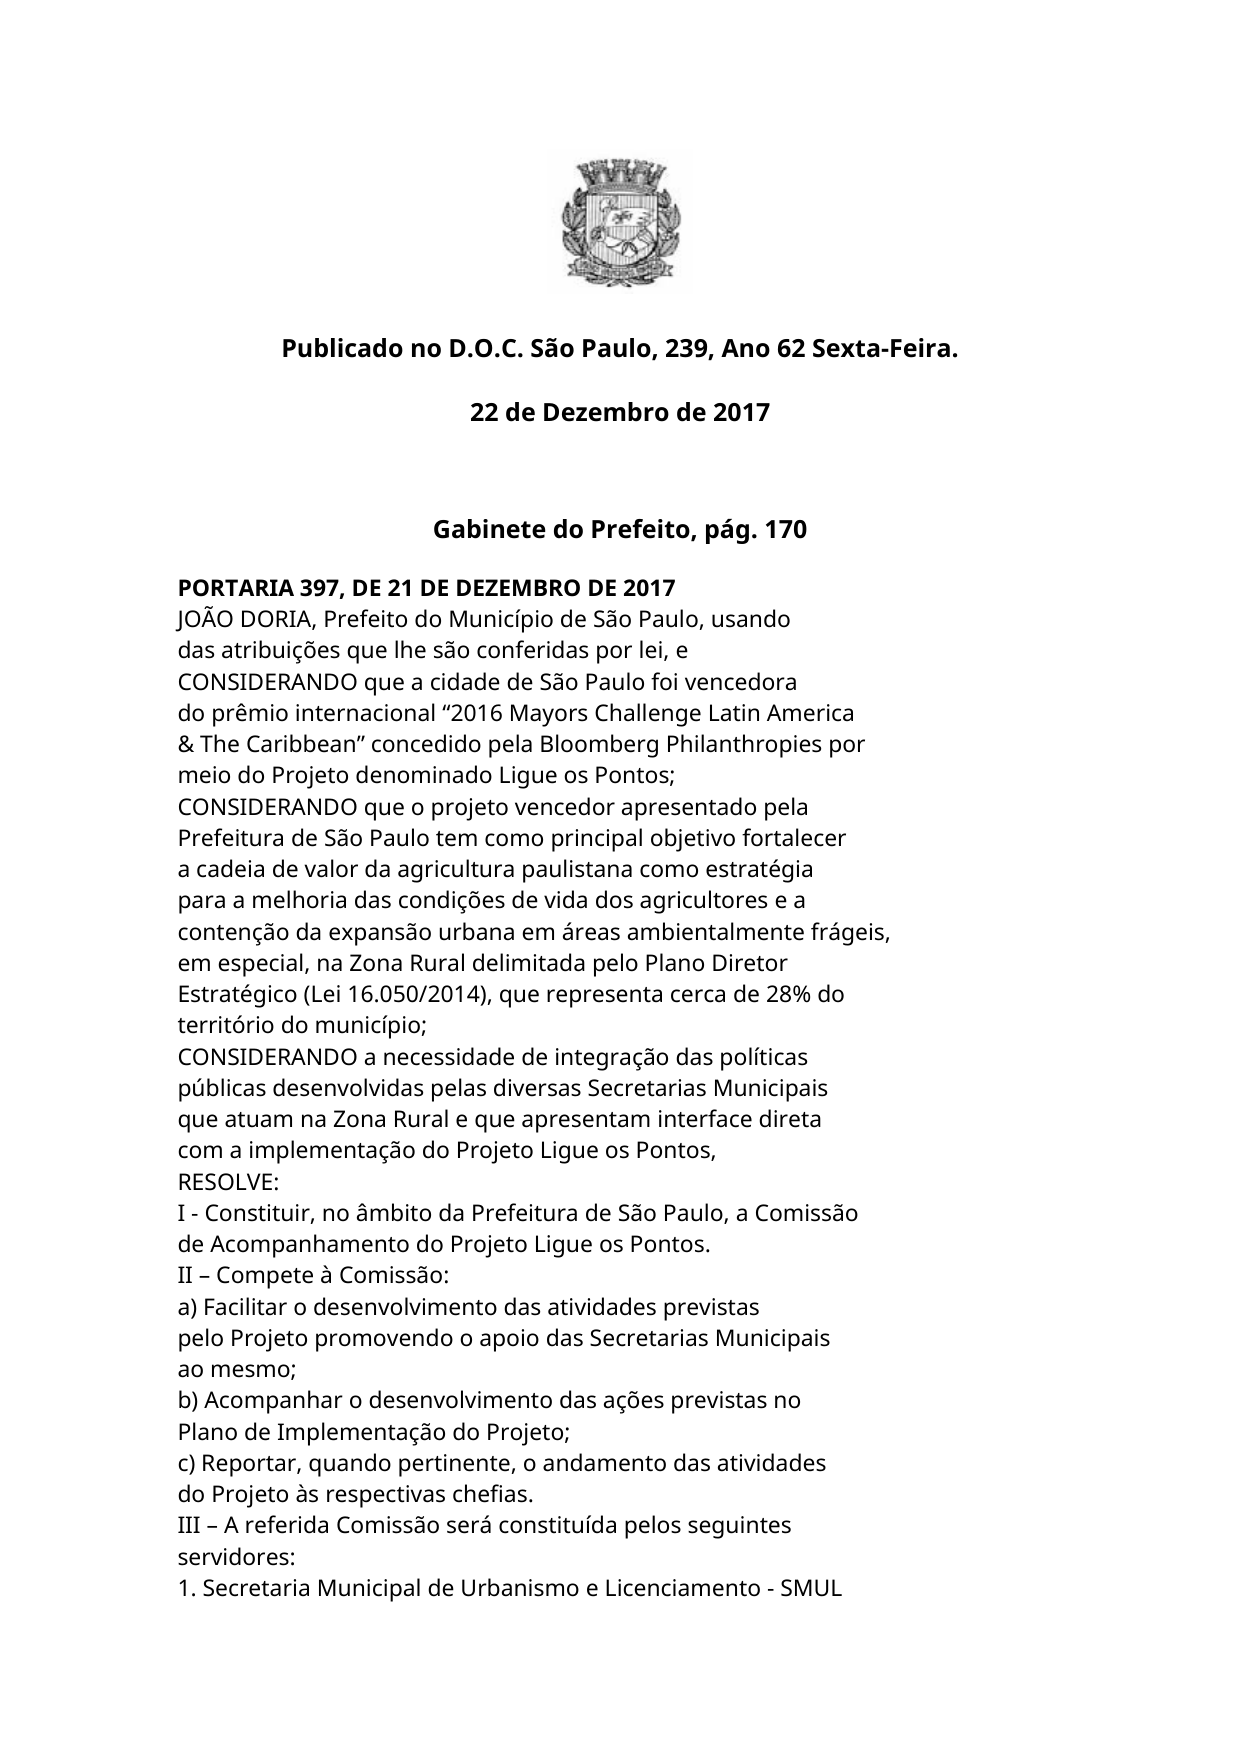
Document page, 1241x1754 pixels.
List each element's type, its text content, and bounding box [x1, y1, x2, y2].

text a cadeia de valor da agricultura paulistana como estratégia [177, 853, 1063, 884]
text c) Reportar, quando pertinente, o andamento das atividades [177, 1447, 1063, 1478]
picture [547, 147, 694, 294]
text ao mesmo; [177, 1353, 1063, 1384]
text do Projeto às respectivas chefias. [177, 1478, 1063, 1509]
text de Acompanhamento do Projeto Ligue os Pontos. [177, 1228, 1063, 1259]
text públicas desenvolvidas pelas diversas Secretarias Municipais [177, 1072, 1063, 1103]
text RESOLVE: [177, 1166, 1063, 1197]
text III – A referida Comissão será constituída pelos seguintes [177, 1509, 1063, 1541]
text Estratégico (Lei 16.050/2014), que representa cerca de 28% do [177, 978, 1063, 1009]
text JOÃO DORIA, Prefeito do Município de São Paulo, usando [177, 603, 1063, 634]
text a) Facilitar o desenvolvimento das atividades previstas [177, 1291, 1063, 1322]
text Plano de Implementação do Projeto; [177, 1416, 1063, 1447]
text com a implementação do Projeto Ligue os Pontos, [177, 1134, 1063, 1166]
text em especial, na Zona Rural delimitada pelo Plano Diretor [177, 947, 1063, 978]
text para a melhoria das condições de vida dos agricultores e a [177, 884, 1063, 916]
text meio do Projeto denominado Ligue os Pontos; [177, 759, 1063, 791]
text 1. Secretaria Municipal de Urbanismo e Licenciamento - SMUL [177, 1572, 1063, 1603]
text Prefeitura de São Paulo tem como principal objetivo fortalecer [177, 822, 1063, 853]
text do prêmio internacional “2016 Mayors Challenge Latin America [177, 697, 1063, 728]
text CONSIDERANDO que a cidade de São Paulo foi vencedora [177, 666, 1063, 697]
text II – Compete à Comissão: [177, 1259, 1063, 1291]
text b) Acompanhar o desenvolvimento das ações previstas no [177, 1384, 1063, 1416]
text das atribuições que lhe são conferidas por lei, e [177, 634, 1063, 666]
text contenção da expansão urbana em áreas ambientalmente frágeis, [177, 916, 1063, 947]
text Publicado no D.O.C. São Paulo, 239, Ano 62 Sexta-Feira. [177, 331, 1063, 365]
text que atuam na Zona Rural e que apresentam interface direta [177, 1103, 1063, 1134]
text I - Constituir, no âmbito da Prefeitura de São Paulo, a Comissão [177, 1197, 1063, 1228]
text 22 de Dezembro de 2017 [177, 395, 1063, 429]
text & The Caribbean” concedido pela Bloomberg Philanthropies por [177, 728, 1063, 759]
text CONSIDERANDO a necessidade de integração das políticas [177, 1041, 1063, 1072]
text PORTARIA 397, DE 21 DE DEZEMBRO DE 2017 [177, 572, 1063, 603]
text pelo Projeto promovendo o apoio das Secretarias Municipais [177, 1322, 1063, 1353]
text território do município; [177, 1009, 1063, 1041]
text servidores: [177, 1541, 1063, 1572]
text CONSIDERANDO que o projeto vencedor apresentado pela [177, 791, 1063, 822]
text Gabinete do Prefeito, pág. 170 [177, 512, 1063, 546]
